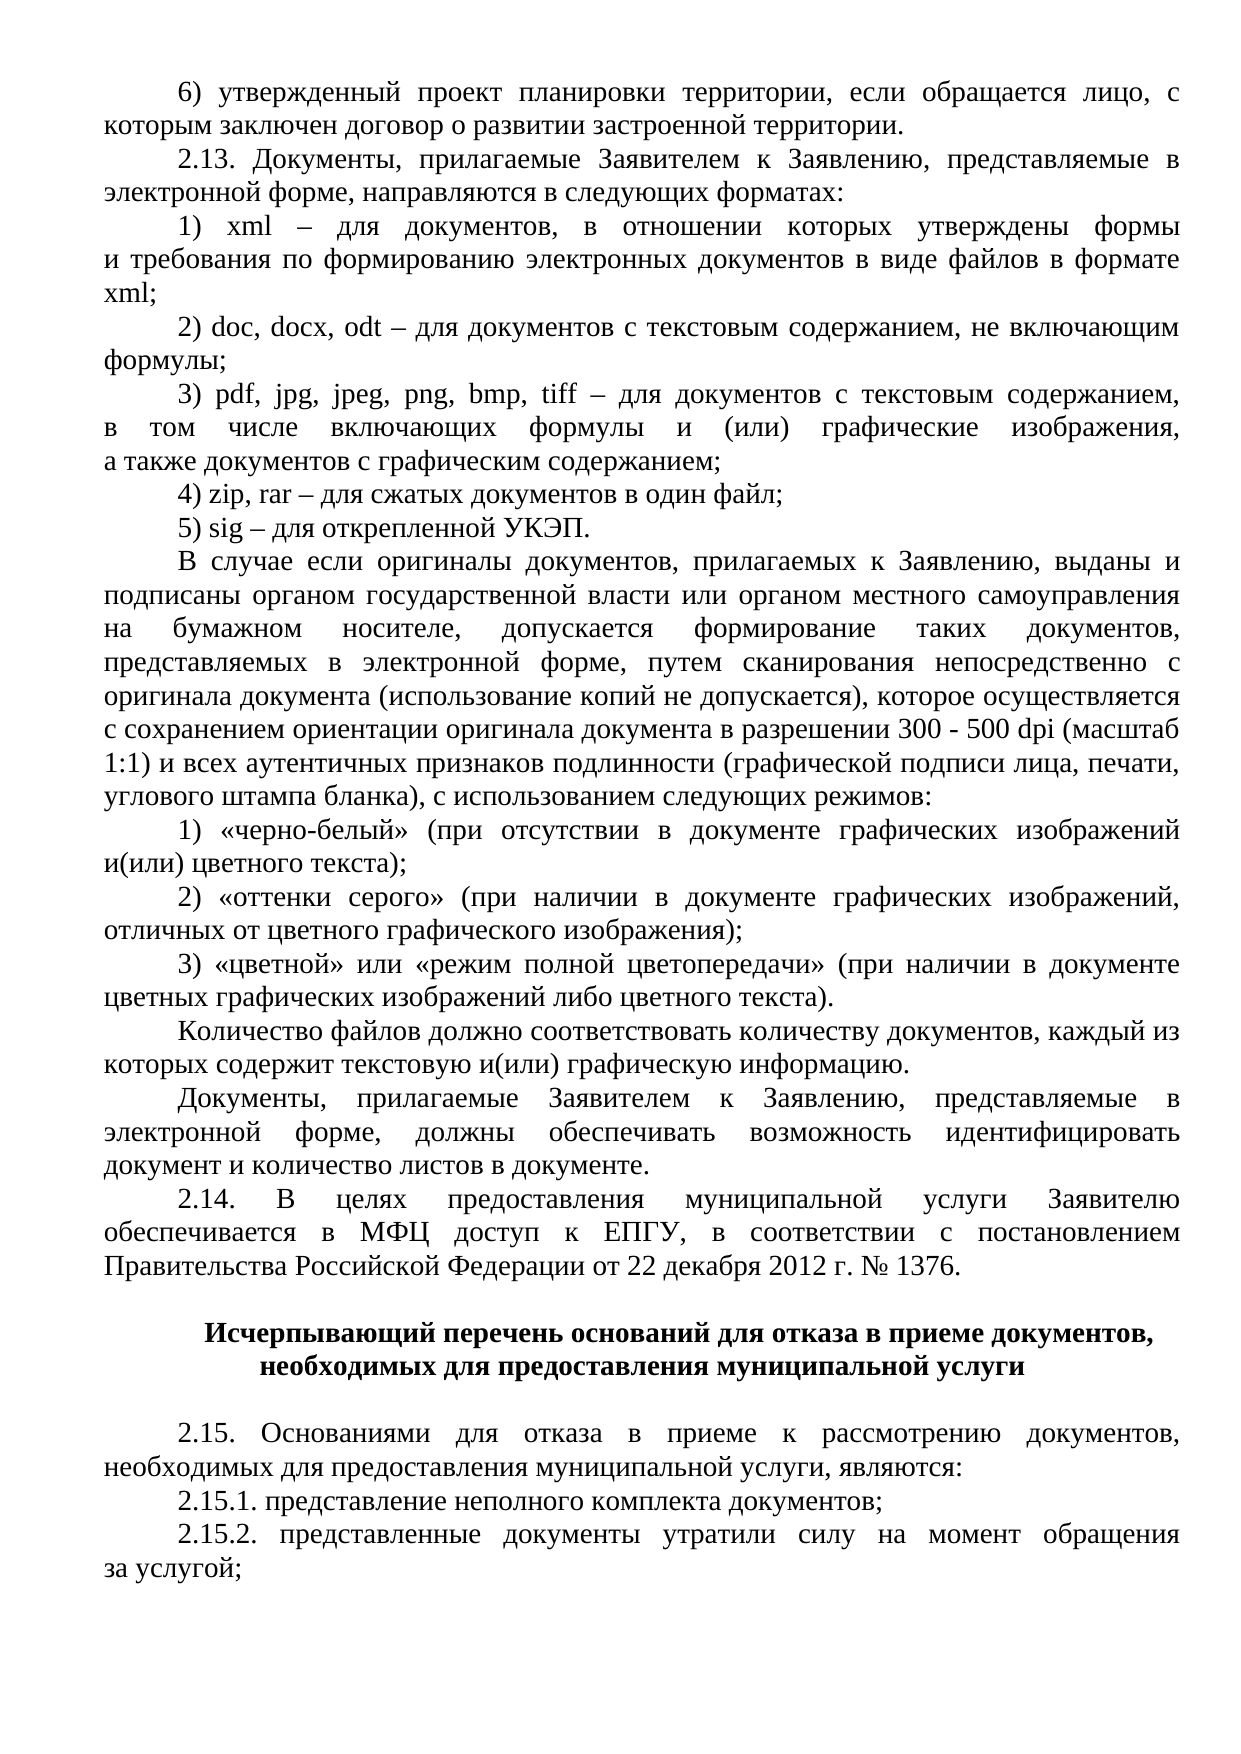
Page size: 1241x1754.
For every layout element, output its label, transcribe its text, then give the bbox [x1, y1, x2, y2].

text 2) doc, docx, odt – для документов с текстовым содержанием, не включающим формулы; [103, 309, 1181, 376]
text Количество файлов должно соответствовать количеству документов, каждый из которых содержит текстовую и(или) графическую информацию. [103, 1013, 1181, 1080]
text 2.15.1. представление неполного комплекта документов; [103, 1483, 1181, 1516]
text 2.13. Документы, прилагаемые Заявителем к Заявлению, представляемые в электронной форме, направляются в следующих форматах: [103, 141, 1181, 208]
text 2.14. В целях предоставления муниципальной услуги Заявителю обеспечивается в МФЦ доступ к ЕПГУ, в соответствии с постановлением Правительства Российской Федерации от 22 декабря 2012 г. № 1376. [103, 1181, 1181, 1281]
text Документы, прилагаемые Заявителем к Заявлению, представляемые в электронной форме, должны обеспечивать возможность идентифицировать документ и количество листов в документе. [103, 1080, 1181, 1181]
text 3) pdf, jpg, jpeg, png, bmp, tiff – для документов с текстовым содержанием, в том числе включающих формулы и (или) графические изображения, а также документов с графическим содержанием; [103, 376, 1181, 476]
text 2) «оттенки серого» (при наличии в документе графических изображений, отличных от цветного графического изображения); [103, 879, 1181, 946]
text В случае если оригиналы документов, прилагаемых к Заявлению, выданы и подписаны органом государственной власти или органом местного самоуправления на бумажном носителе, допускается формирование таких документов, представляемых в электронной форме, путем сканирования непосредственно с оригинала документа (использование копий не допускается), которое осуществляется с сохранением ориентации оригинала документа в разрешении 300 - 500 dpi (масштаб 1:1) и всех аутентичных признаков подлинности (графической подписи лица, печати, углового штампа бланка), с использованием следующих режимов: [103, 543, 1181, 812]
text 2.15. Основаниями для отказа в приеме к рассмотрению документов, необходимых для предоставления муниципальной услуги, являются: [103, 1416, 1181, 1483]
text 1) «черно-белый» (при отсутствии в документе графических изображений и(или) цветного текста); [103, 812, 1181, 879]
text 4) zip, rar – для сжатых документов в один файл; [103, 476, 1181, 510]
text 2.15.2. представленные документы утратили силу на момент обращения за услугой; [103, 1516, 1181, 1583]
text 1) xml – для документов, в отношении которых утверждены формы и требования по формированию электронных документов в виде файлов в формате xml; [103, 208, 1181, 309]
text 3) «цветной» или «режим полной цветопередачи» (при наличии в документе цветных графических изображений либо цветного текста). [103, 946, 1181, 1013]
text 5) sig – для открепленной УКЭП. [103, 510, 1181, 543]
text 6) утвержденный проект планировки территории, если обращается лицо, с которым заключен договор о развитии застроенной территории. [103, 74, 1181, 141]
text Исчерпывающий перечень оснований для отказа в приеме документов, необходимых для предоставления муниципальной услуги [103, 1315, 1181, 1382]
